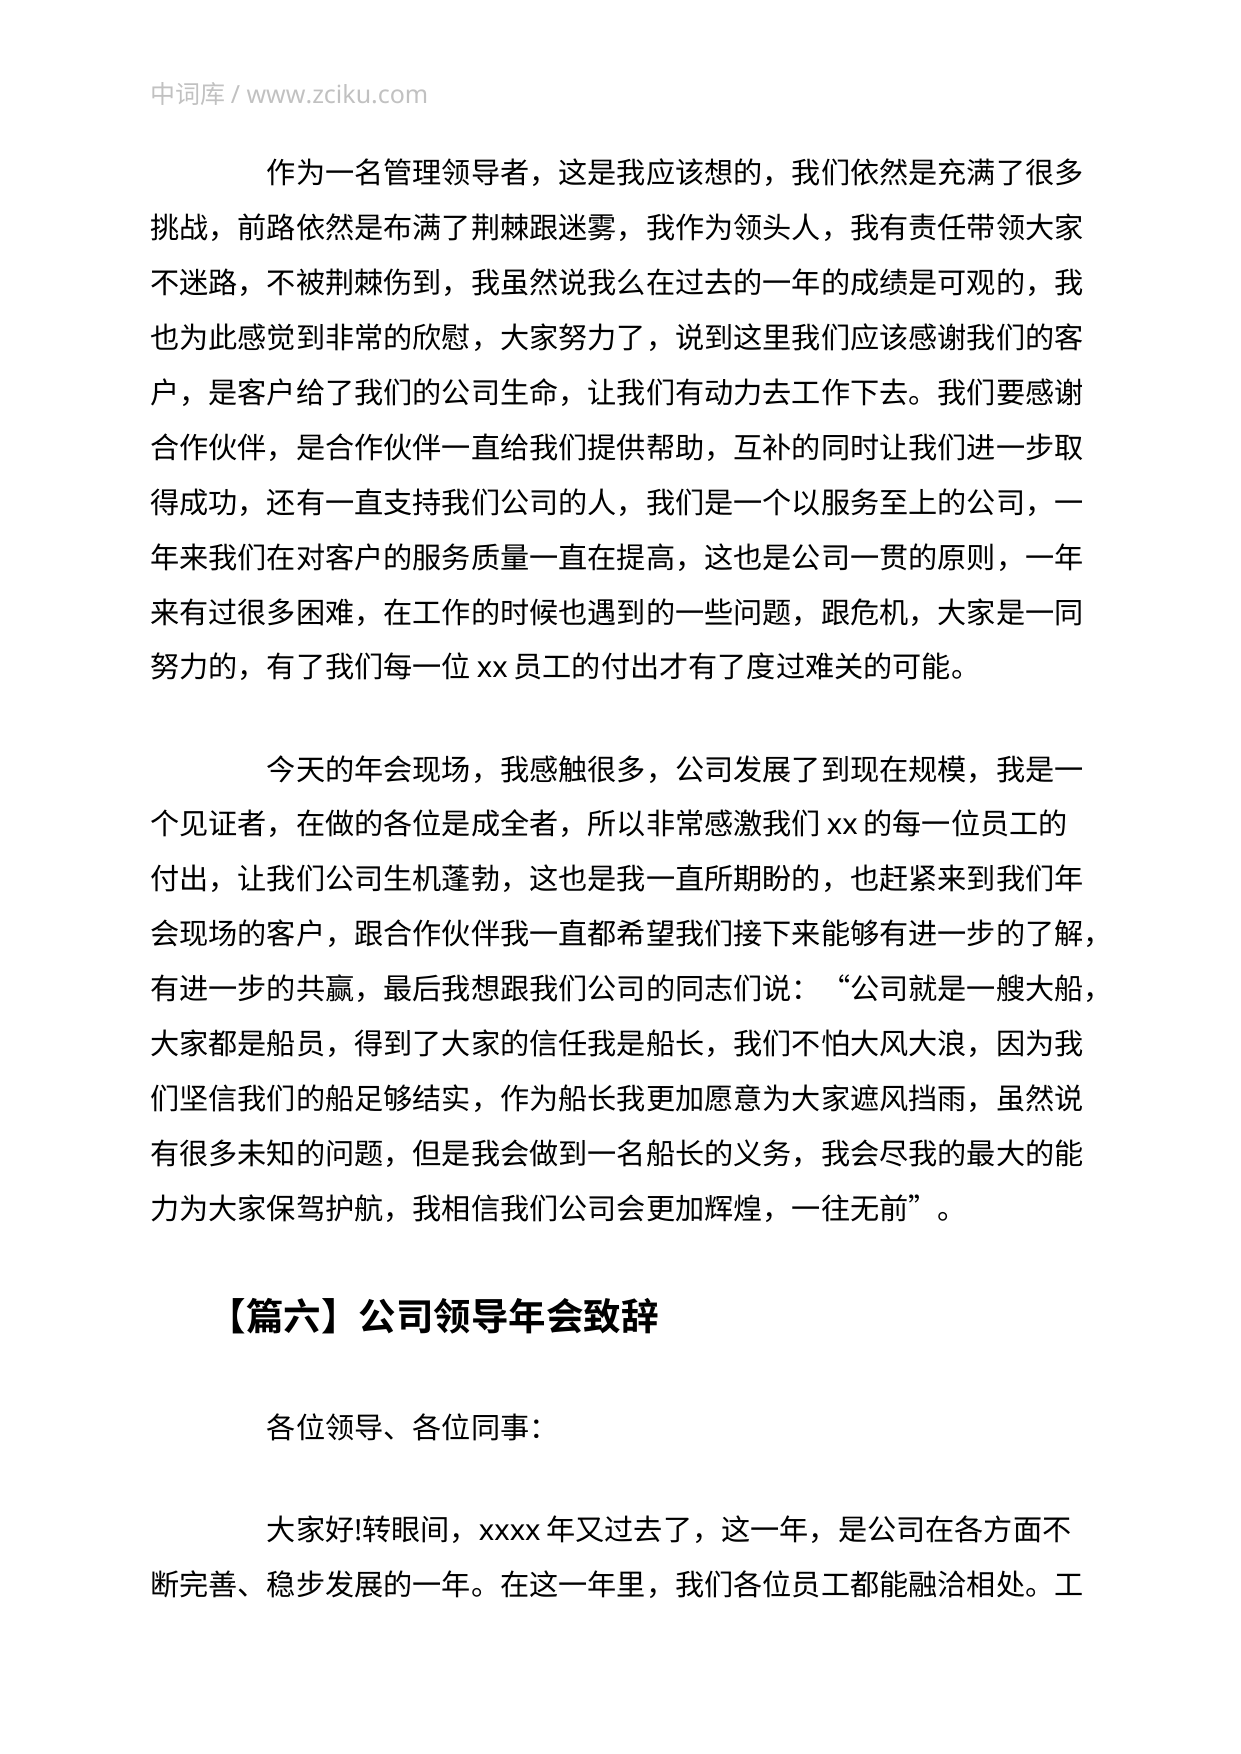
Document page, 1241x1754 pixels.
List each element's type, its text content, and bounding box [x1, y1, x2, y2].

text 【篇六】公司领导年会致辞 [150, 1287, 1090, 1341]
text 作为一名管理领导者，这是我应该想的，我们依然是充满了很多挑战，前路依然是布满了荆棘跟迷雾，我作为领头人，我有责任带领大家不迷路，不被荆棘伤到，我虽然说我么在过去的一年的成绩是可观的，我也为此感觉到非常的欣慰，大家努力了，说到这里我们应该感谢我们的客户，是客户给了我们的公司生命，让我们有动力去工作下去。我们要感谢合作伙伴，是合作伙伴一直给我们提供帮助，互补的同时让我们进一步取得成功，还有一直支持我们公司的人，我们是一个以服务至上的公司，一年来我们在对客户的服务质量一直在提高，这也是公司一贯的原则，一年来有过很多困难，在工作的时候也遇到的一些问题，跟危机，大家是一同努力的，有了我们每一位xx员工的付出才有了度过难关的可能。 [150, 150, 1090, 686]
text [150, 1506, 1090, 1603]
text 各位领导、各位同事： [150, 1404, 1090, 1447]
text 今天的年会现场，我感触很多，公司发展了到现在规模，我是一个见证者，在做的各位是成全者，所以非常感激我们xx的每一位员工的付出，让我们公司生机蓬勃，这也是我一直所期盼的，也赶紧来到我们年会现场的客户，跟合作伙伴我一直都希望我们接下来能够有进一步的了解，有进一步的共赢，最后我想跟我们公司的同志们说：“公司就是一艘大船，大家都是船员，得到了大家的信任我是船长，我们不怕大风大浪，因为我们坚信我们的船足够结实，作为船长我更加愿意为大家遮风挡雨，虽然说有很多未知的问题，但是我会做到一名船长的义务，我会尽我的最大的能力为大家保驾护航，我相信我们公司会更加辉煌，一往无前”。 [150, 746, 1090, 1228]
